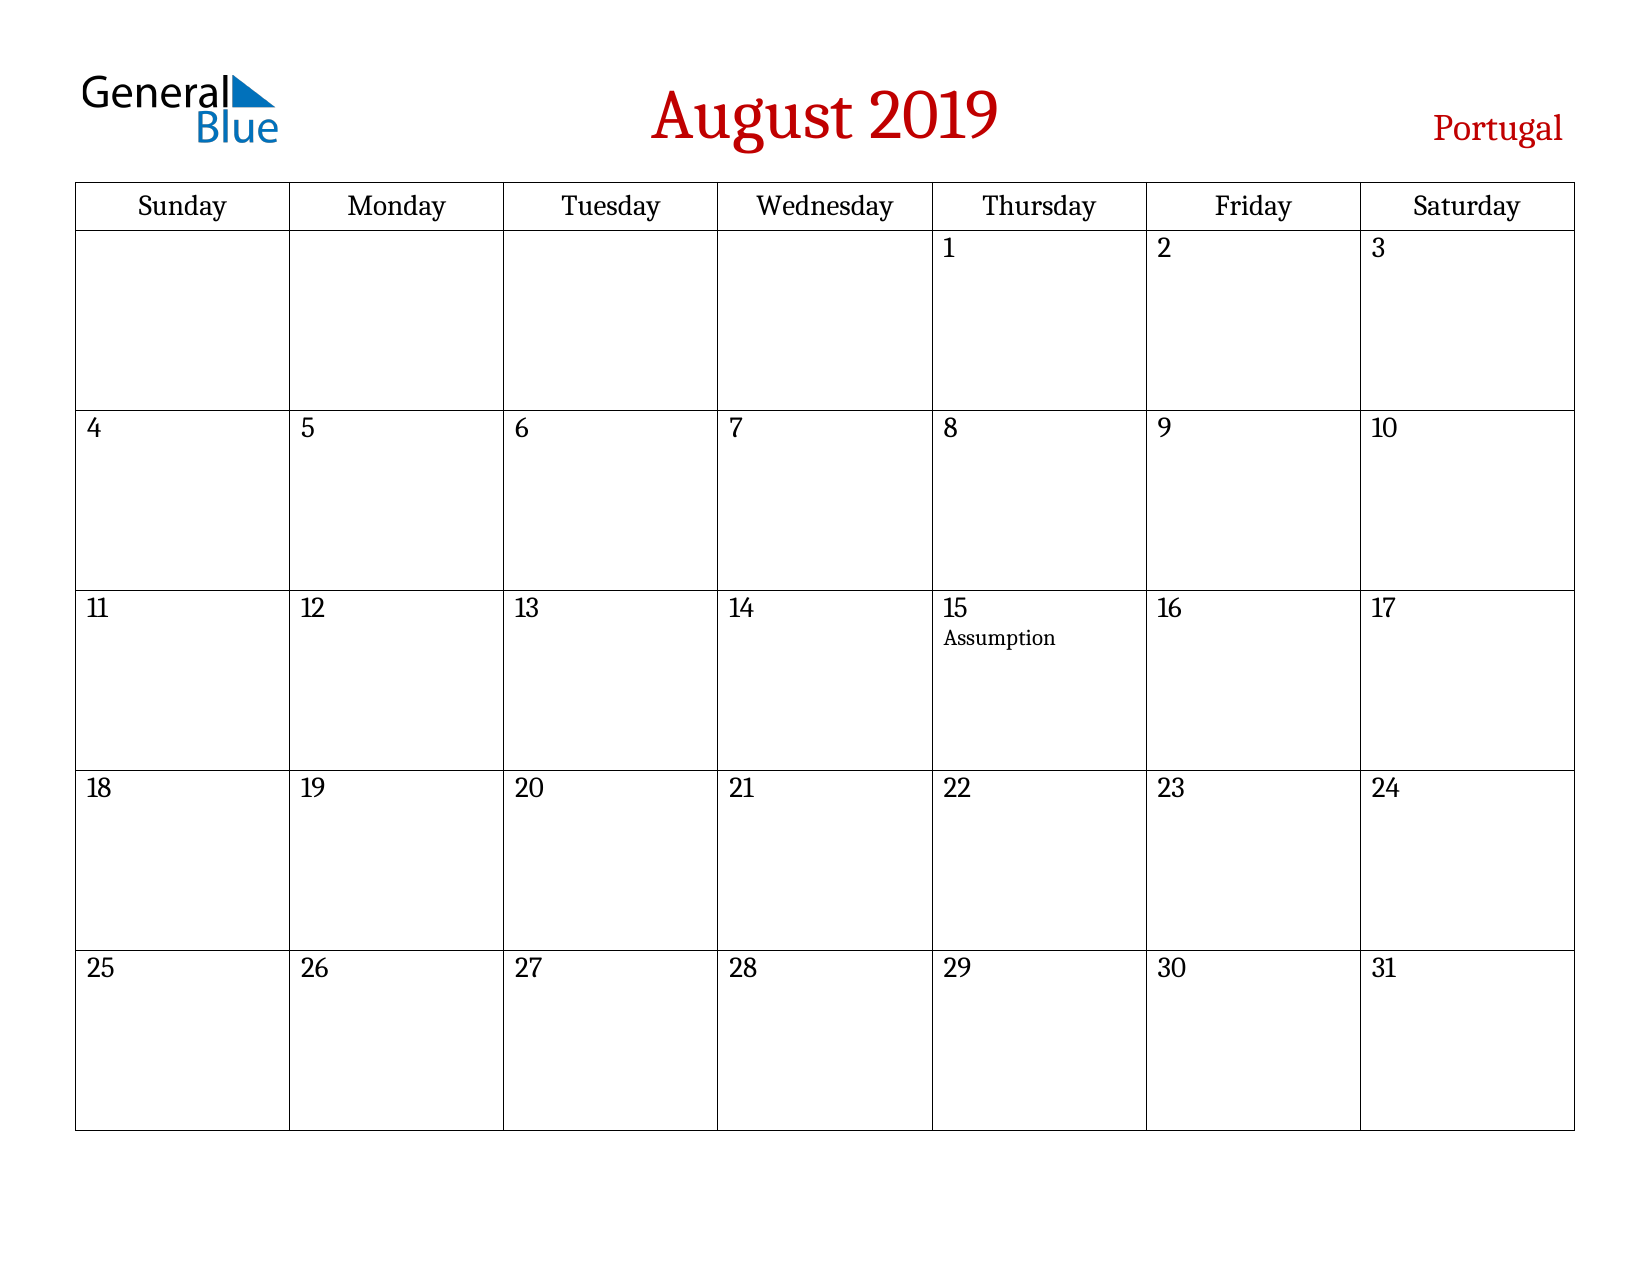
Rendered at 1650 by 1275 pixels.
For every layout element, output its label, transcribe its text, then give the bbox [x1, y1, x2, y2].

table_cell 13 [504, 591, 717, 625]
table_cell [76, 445, 289, 590]
table_cell 5 [290, 411, 503, 444]
table_cell Assumption [933, 625, 1146, 770]
table_cell [1361, 265, 1574, 410]
table_cell 22 [933, 771, 1146, 805]
table_cell [504, 805, 717, 950]
table_cell [718, 625, 932, 770]
table_cell 27 [504, 951, 717, 985]
table_cell [504, 445, 717, 590]
table_cell [933, 445, 1146, 590]
table_cell 21 [718, 771, 932, 805]
table_cell [1147, 445, 1360, 590]
table_cell [290, 265, 503, 410]
table_cell 8 [933, 411, 1146, 444]
table_cell [1361, 985, 1574, 1130]
table_cell Thursday [933, 183, 1146, 230]
table_header [76, 75, 503, 182]
table_cell 3 [1361, 231, 1574, 264]
table_cell 28 [718, 951, 932, 985]
table_cell [290, 625, 503, 770]
table_cell 19 [290, 771, 503, 805]
table_cell 30 [1147, 951, 1360, 985]
table_cell 24 [1361, 771, 1574, 805]
table_cell 29 [933, 951, 1146, 985]
table_cell [718, 445, 932, 590]
table_cell 11 [76, 591, 289, 625]
table_cell 31 [1361, 951, 1574, 985]
table_cell 23 [1147, 771, 1360, 805]
table_cell [76, 625, 289, 770]
table_cell 17 [1361, 591, 1574, 625]
table_cell [504, 625, 717, 770]
table_cell 6 [504, 411, 717, 444]
table_cell 2 [1147, 231, 1360, 264]
table_cell [76, 231, 289, 264]
table_cell 4 [76, 411, 289, 444]
table_cell [290, 805, 503, 950]
table_cell [718, 985, 932, 1130]
table_cell [76, 805, 289, 950]
table_cell 20 [504, 771, 717, 805]
table_cell 10 [1361, 411, 1574, 444]
table_cell 1 [933, 231, 1146, 264]
table_cell 16 [1147, 591, 1360, 625]
table_cell [933, 265, 1146, 410]
table_cell [1147, 265, 1360, 410]
table_cell Friday [1147, 183, 1360, 230]
table_cell Monday [290, 183, 503, 230]
table_header August 2019 [504, 75, 1146, 182]
table_cell 26 [290, 951, 503, 985]
table_cell [1147, 985, 1360, 1130]
table_cell 9 [1147, 411, 1360, 444]
table_cell [933, 805, 1146, 950]
table_cell [718, 265, 932, 410]
table_cell Sunday [76, 183, 289, 230]
table_cell [76, 985, 289, 1130]
table_cell Saturday [1361, 183, 1574, 230]
table_cell [718, 231, 932, 264]
table_cell [290, 985, 503, 1130]
table_cell [1147, 805, 1360, 950]
table_cell 15 [933, 591, 1146, 625]
table_cell [76, 265, 289, 410]
table_cell [504, 231, 717, 264]
table_cell 14 [718, 591, 932, 625]
table_cell 7 [718, 411, 932, 444]
table_cell Tuesday [504, 183, 717, 230]
table_cell 18 [76, 771, 289, 805]
table_cell [504, 985, 717, 1130]
table_cell [1361, 625, 1574, 770]
table_cell [718, 805, 932, 950]
table_cell [1147, 625, 1360, 770]
table_cell Wednesday [718, 183, 932, 230]
table_cell [290, 445, 503, 590]
picture [82, 75, 278, 143]
table_cell [933, 985, 1146, 1130]
table_cell [1361, 805, 1574, 950]
table_cell [504, 265, 717, 410]
table_cell 12 [290, 591, 503, 625]
table_header Portugal [1146, 75, 1574, 182]
table_cell [1361, 445, 1574, 590]
table_cell [290, 231, 503, 264]
table_cell 25 [76, 951, 289, 985]
